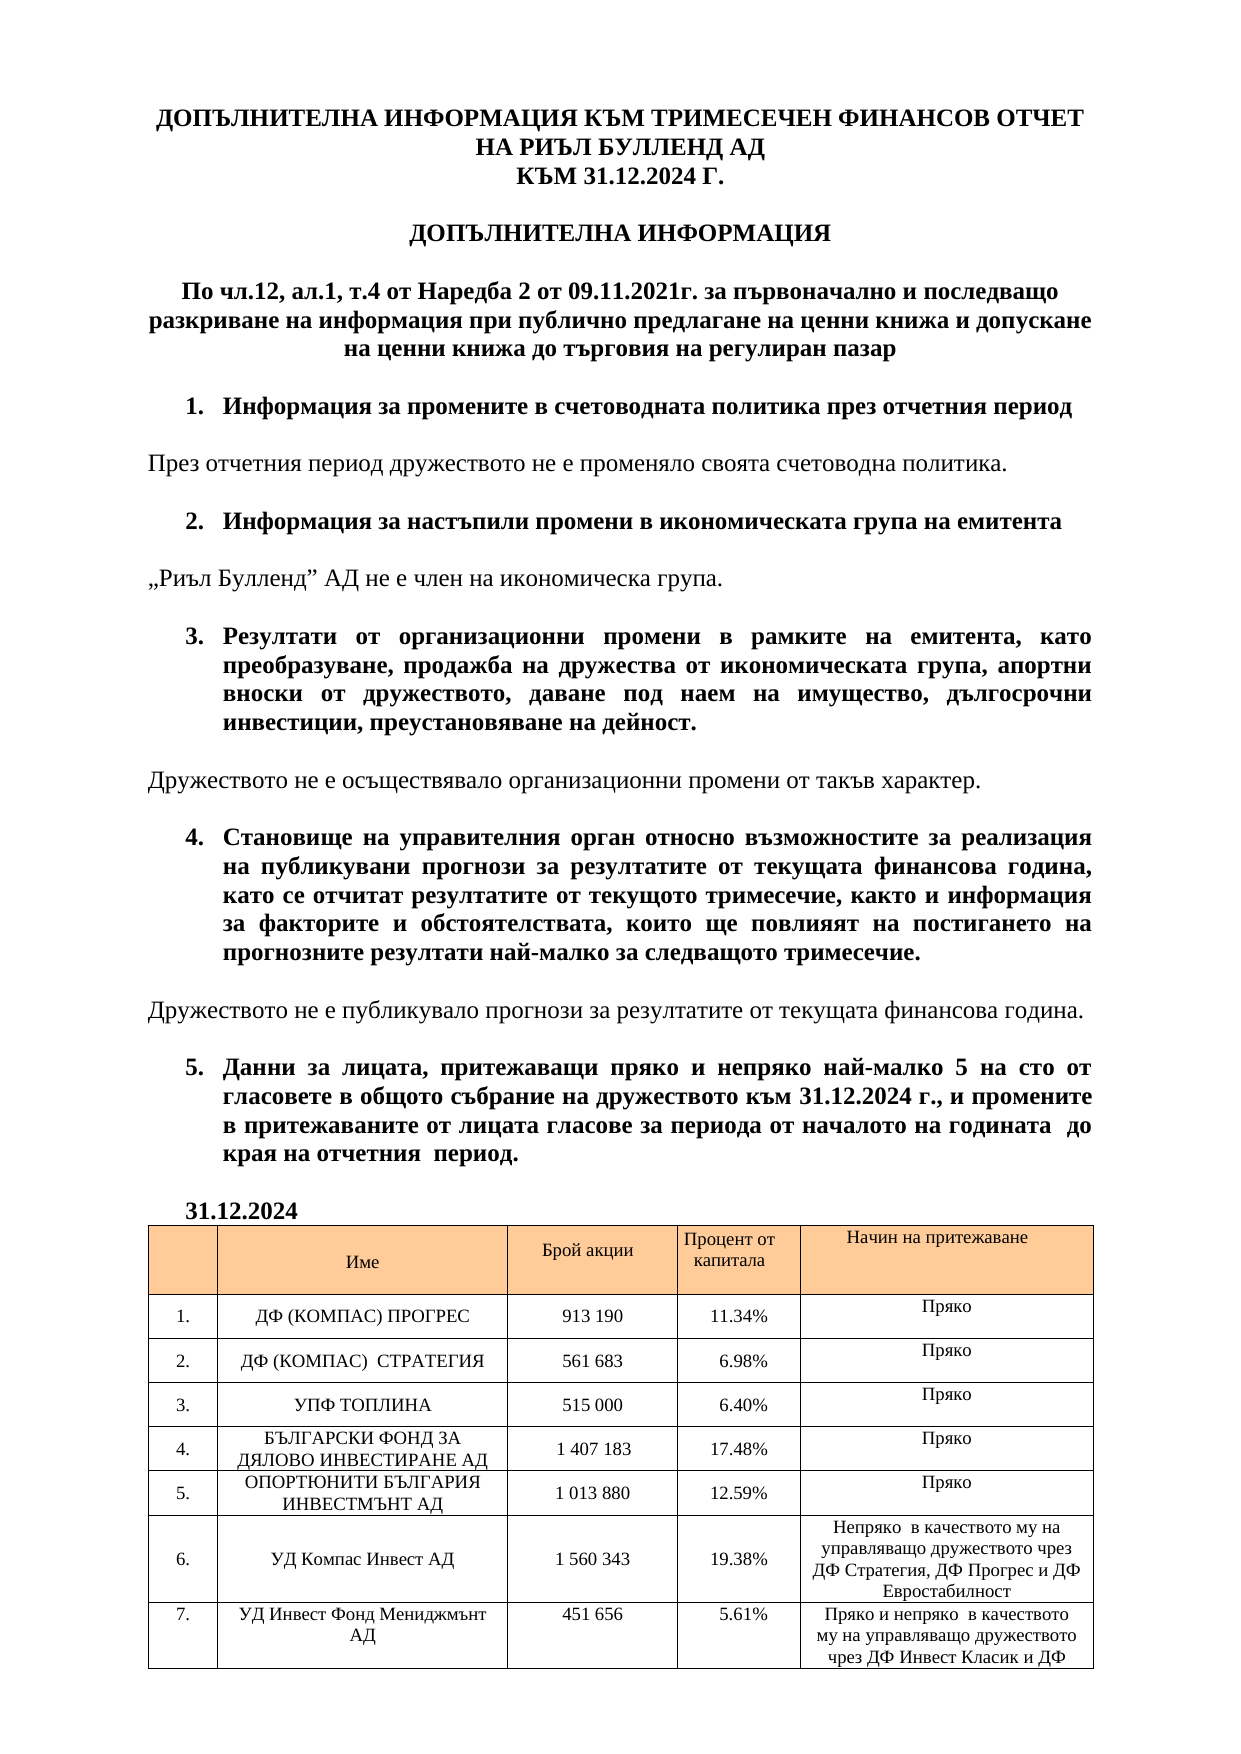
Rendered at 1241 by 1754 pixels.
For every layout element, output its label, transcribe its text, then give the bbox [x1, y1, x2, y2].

table_cell 6.40% [678, 1383, 800, 1426]
table_cell 5.61% [678, 1603, 800, 1667]
table_header Начин на притежаване [801, 1226, 1093, 1294]
table_cell БЪЛГАРСКИ ФОНД ЗА ДЯЛОВО ИНВЕСТИРАНЕ АД [218, 1427, 507, 1470]
table_cell 451 656 [508, 1603, 677, 1667]
table_cell 11.34% [678, 1295, 800, 1338]
list Данни за лицата, притежаващи пряко и непряко най-малко 5 на сто от гласовете в общото събрание на дружеството към 31.12.2024 г., и промените в притежаваните от лицата гласове за периода от началото на годината до края на отчетния период. [185, 1052, 1093, 1167]
text КЪМ 31.12.2024 Г. [148, 161, 1093, 190]
table_header Брой акции [508, 1226, 677, 1294]
list Становище на управителния орган относно възможностите за реализация на публикувани прогнози за резултатите от текущата финансова година, като се отчитат резултатите от текущото тримесечие, както и информация за факторите и обстоятелствата, които ще повлияят на постигането на прогнозните резултати най-малко за следващото тримесечие. [185, 822, 1093, 966]
table_cell Пряко [801, 1427, 1093, 1470]
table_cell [218, 1603, 507, 1667]
table_cell Пряко [801, 1383, 1093, 1426]
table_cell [801, 1603, 1093, 1667]
table_header Име [218, 1226, 507, 1294]
table_cell Непряко в качеството му на управляващо дружеството чрез ДФ Стратегия, ДФ Прогрес и ДФ Евростабилност [801, 1516, 1093, 1602]
table_cell 17.48% [678, 1427, 800, 1470]
text Дружеството не е осъществявало организационни промени от такъв характер. [148, 765, 1093, 793]
table_cell УПФ ТОПЛИНА [218, 1383, 507, 1426]
text 31.12.2024 [185, 1196, 1093, 1225]
text ДОПЪЛНИТЕЛНА ИНФОРМАЦИЯ КЪМ ТРИМЕСЕЧЕН ФИНАНСОВ ОТЧЕТ НА РИЪЛ БУЛЛЕНД АД [148, 103, 1093, 161]
list Информация за настъпили промени в икономическата група на емитента [185, 506, 1093, 535]
text ДОПЪЛНИТЕЛНА ИНФОРМАЦИЯ [148, 218, 1093, 247]
table_cell 19.38% [678, 1516, 800, 1602]
table_cell 6. [149, 1516, 217, 1602]
table_cell ДФ (КОМПАС) ПРОГРЕС [218, 1295, 507, 1338]
table_cell 913 190 [508, 1295, 677, 1338]
text По чл.12, ал.1, т.4 от Наредба 2 от 09.11.2021г. за първоначално и последващо разкриване на информация при публично предлагане на ценни книжа и допускане на ценни книжа до търговия на регулиран пазар [148, 276, 1093, 362]
text Дружеството не е публикувало прогнози за резултатите от текущата финансова година. [148, 995, 1093, 1023]
table_cell 3. [149, 1383, 217, 1426]
list Информация за промените в счетоводната политика през отчетния период [185, 391, 1093, 420]
table_cell 1 013 880 [508, 1471, 677, 1514]
table_cell 1. [149, 1295, 217, 1338]
table_cell 2. [149, 1339, 217, 1382]
table_cell 5. [149, 1471, 217, 1514]
list Резултати от организационни промени в рамките на емитента, като преобразуване, продажба на дружества от икономическата група, апортни вноски от дружеството, даване под наем на имущество, дългосрочни инвестиции, преустановяване на дейност. [185, 621, 1093, 736]
table_header Процент от капитала [678, 1226, 800, 1294]
text През отчетния период дружеството не е променяло своята счетоводна политика. [148, 448, 1093, 477]
table_cell 7. [149, 1603, 217, 1667]
table_cell ОПОРТЮНИТИ БЪЛГАРИЯ ИНВЕСТМЪНТ АД [218, 1471, 507, 1514]
table_header [149, 1226, 217, 1294]
table_cell Пряко [801, 1295, 1093, 1338]
table_cell Пряко [801, 1339, 1093, 1382]
table_cell Пряко [801, 1471, 1093, 1514]
table_cell 4. [149, 1427, 217, 1470]
table_cell 1 407 183 [508, 1427, 677, 1470]
table_cell ДФ (КОМПАС) СТРАТЕГИЯ [218, 1339, 507, 1382]
table_cell 1 560 343 [508, 1516, 677, 1602]
table_cell 515 000 [508, 1383, 677, 1426]
table_cell 12.59% [678, 1471, 800, 1514]
table_cell 6.98% [678, 1339, 800, 1382]
table_cell 561 683 [508, 1339, 677, 1382]
table_cell УД Компас Инвест АД [218, 1516, 507, 1602]
text „Риъл Булленд” АД не е член на икономическа група. [148, 563, 1093, 592]
